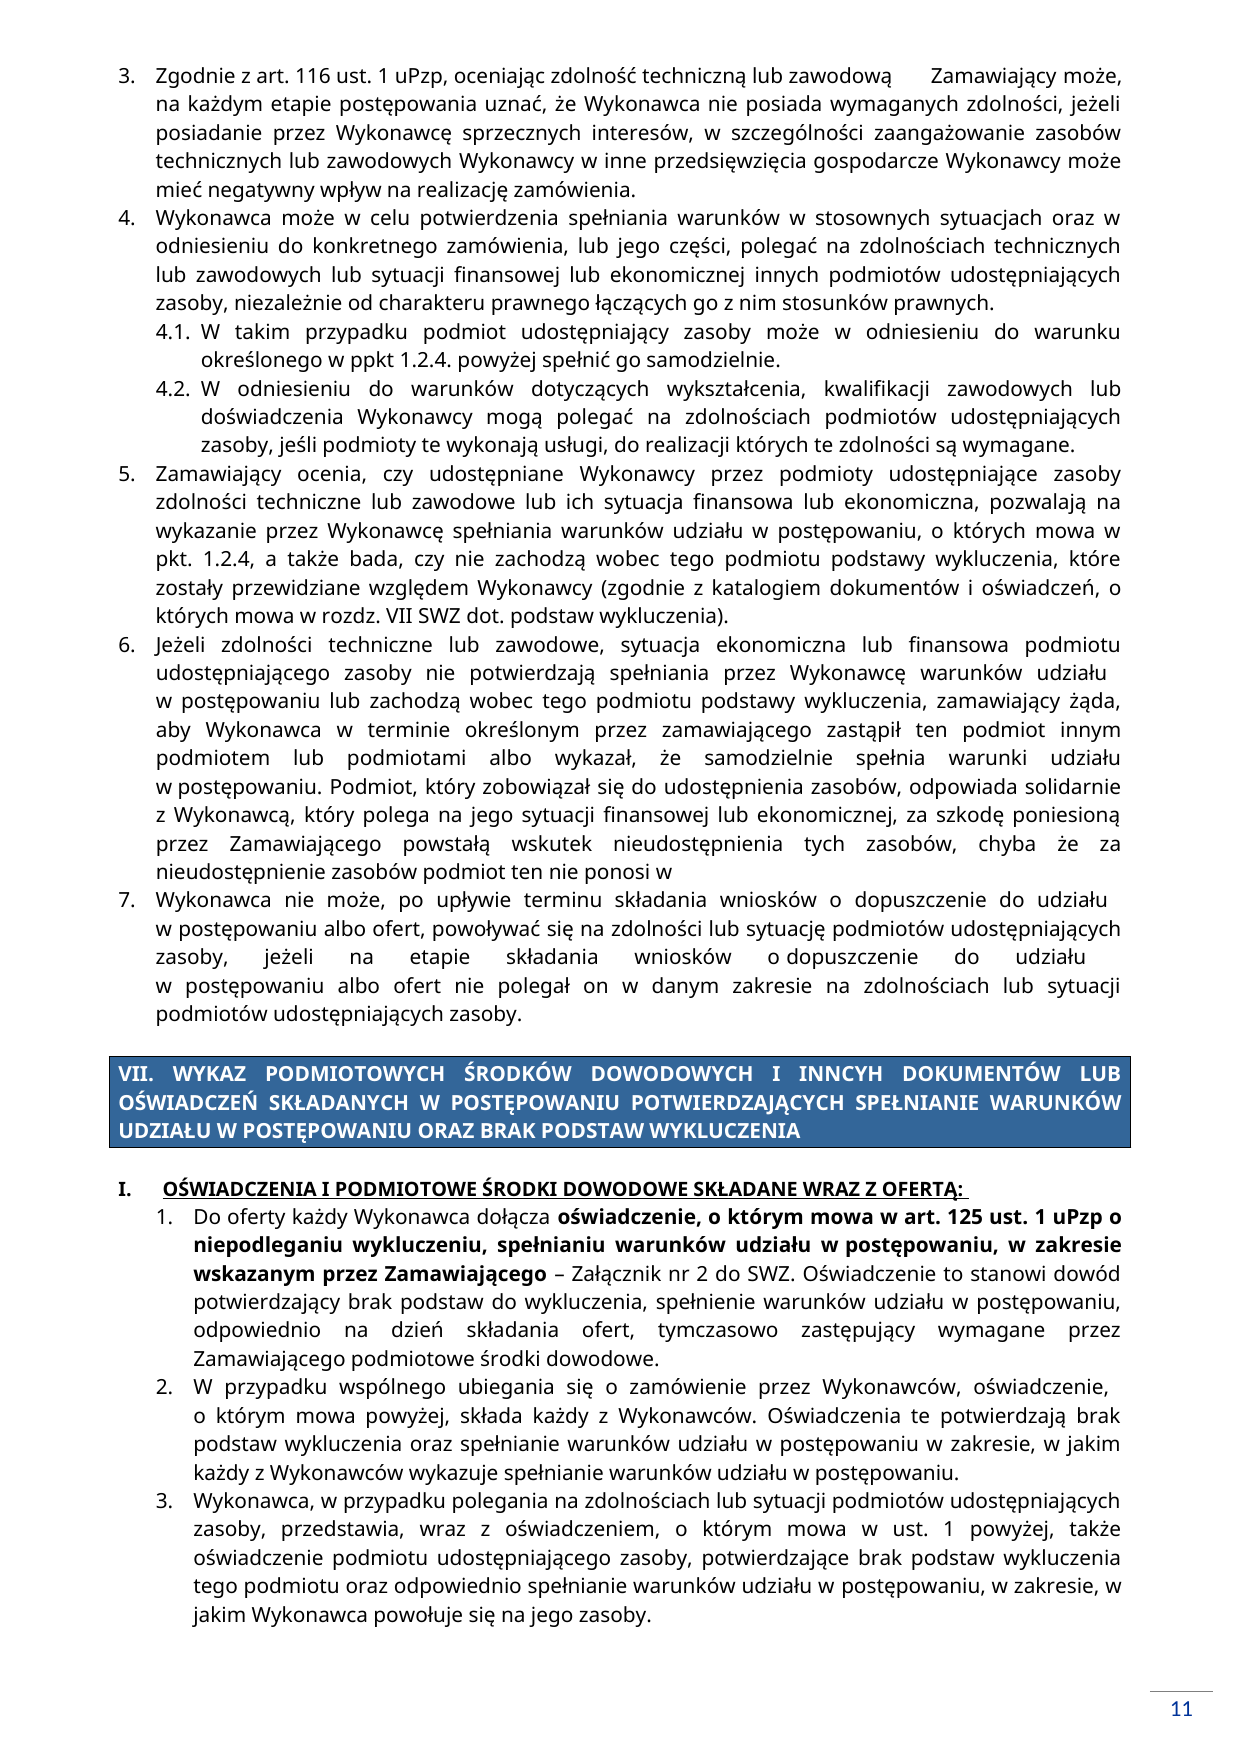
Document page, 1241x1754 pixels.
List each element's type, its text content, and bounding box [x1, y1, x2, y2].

list OŚWIADCZENIA I PODMIOTOWE ŚRODKI DOWODOWE SKŁADANE WRAZ Z OFERTĄ: [118, 1175, 1122, 1202]
list W takim przypadku podmiot udostępniający zasoby może w odniesieniu do warunku określonego w ppkt 1.2.4. powyżej spełnić go samodzielnie. [156, 317, 1122, 374]
list Wykonawca nie może, po upływie terminu składania wniosków o dopuszczenie do udziału w postępowaniu albo ofert, powoływać się na zdolności lub sytuację podmiotów udostępniających zasoby, jeżeli na etapie składania wniosków o dopuszczenie do udziału w postępowaniu albo ofert nie polegał on w danym zakresie na zdolnościach lub sytuacji podmiotów udostępniających zasoby. [118, 886, 1122, 1028]
subtitle VII. WYKAZ PODMIOTOWYCH ŚRODKÓW DOWODOWYCH I INNCYH DOKUMENTÓW LUB OŚWIADCZEŃ SKŁADANYCH W POSTĘPOWANIU POTWIERDZAJĄCYCH SPEŁNIANIE WARUNKÓW UDZIAŁU W POSTĘPOWANIU ORAZ BRAK PODSTAW WYKLUCZENIA [110, 1057, 1130, 1147]
list Wykonawca, w przypadku polegania na zdolnościach lub sytuacji podmiotów udostępniających zasoby, przedstawia, wraz z oświadczeniem, o którym mowa w ust. 1 powyżej, także oświadczenie podmiotu udostępniającego zasoby, potwierdzające brak podstaw wykluczenia tego podmiotu oraz odpowiednio spełnianie warunków udziału w postępowaniu, w zakresie, w jakim Wykonawca powołuje się na jego zasoby. [156, 1486, 1122, 1628]
list Jeżeli zdolności techniczne lub zawodowe, sytuacja ekonomiczna lub finansowa podmiotu udostępniającego zasoby nie potwierdzają spełniania przez Wykonawcę warunków udziału w postępowaniu lub zachodzą wobec tego podmiotu podstawy wykluczenia, zamawiający żąda, aby Wykonawca w terminie określonym przez zamawiającego zastąpił ten podmiot innym podmiotem lub podmiotami albo wykazał, że samodzielnie spełnia warunki udziału w postępowaniu. Podmiot, który zobowiązał się do udostępnienia zasobów, odpowiada solidarnie z Wykonawcą, który polega na jego sytuacji finansowej lub ekonomicznej, za szkodę poniesioną przez Zamawiającego powstałą wskutek nieudostępnienia tych zasobów, chyba że za nieudostępnienie zasobów podmiot ten nie ponosi w [118, 630, 1122, 886]
list W odniesieniu do warunków dotyczących wykształcenia, kwalifikacji zawodowych lub doświadczenia Wykonawcy mogą polegać na zdolnościach podmiotów udostępniających zasoby, jeśli podmioty te wykonają usługi, do realizacji których te zdolności są wymagane. [156, 374, 1122, 459]
list Wykonawca może w celu potwierdzenia spełniania warunków w stosownych sytuacjach oraz w odniesieniu do konkretnego zamówienia, lub jego części, polegać na zdolnościach technicznych lub zawodowych lub sytuacji finansowej lub ekonomicznej innych podmiotów udostępniających zasoby, niezależnie od charakteru prawnego łączących go z nim stosunków prawnych. [118, 203, 1122, 317]
list Zamawiający ocenia, czy udostępniane Wykonawcy przez podmioty udostępniające zasoby zdolności techniczne lub zawodowe lub ich sytuacja finansowa lub ekonomiczna, pozwalają na wykazanie przez Wykonawcę spełniania warunków udziału w postępowaniu, o których mowa w pkt. 1.2.4, a także bada, czy nie zachodzą wobec tego podmiotu podstawy wykluczenia, które zostały przewidziane względem Wykonawcy (zgodnie z katalogiem dokumentów i oświadczeń, o których mowa w rozdz. VII SWZ dot. podstaw wykluczenia). [118, 459, 1122, 630]
list Zgodnie z art. 116 ust. 1 uPzp, oceniając zdolność techniczną lub zawodową Zamawiający może, na każdym etapie postępowania uznać, że Wykonawca nie posiada wymaganych zdolności, jeżeli posiadanie przez Wykonawcę sprzecznych interesów, w szczególności zaangażowanie zasobów technicznych lub zawodowych Wykonawcy w inne przedsięwzięcia gospodarcze Wykonawcy może mieć negatywny wpływ na realizację zamówienia. [118, 61, 1122, 203]
list Do oferty każdy Wykonawca dołącza oświadczenie, o którym mowa w art. 125 ust. 1 uPzp o niepodleganiu wykluczeniu, spełnianiu warunków udziału w postępowaniu, w zakresie wskazanym przez Zamawiającego – Załącznik nr 2 do SWZ. Oświadczenie to stanowi dowód potwierdzający brak podstaw do wykluczenia, spełnienie warunków udziału w postępowaniu, odpowiednio na dzień składania ofert, tymczasowo zastępujący wymagane przez Zamawiającego podmiotowe środki dowodowe. [156, 1202, 1122, 1372]
list W przypadku wspólnego ubiegania się o zamówienie przez Wykonawców, oświadczenie, o którym mowa powyżej, składa każdy z Wykonawców. Oświadczenia te potwierdzają brak podstaw wykluczenia oraz spełnianie warunków udziału w postępowaniu w zakresie, w jakim każdy z Wykonawców wykazuje spełnianie warunków udziału w postępowaniu. [156, 1372, 1122, 1486]
